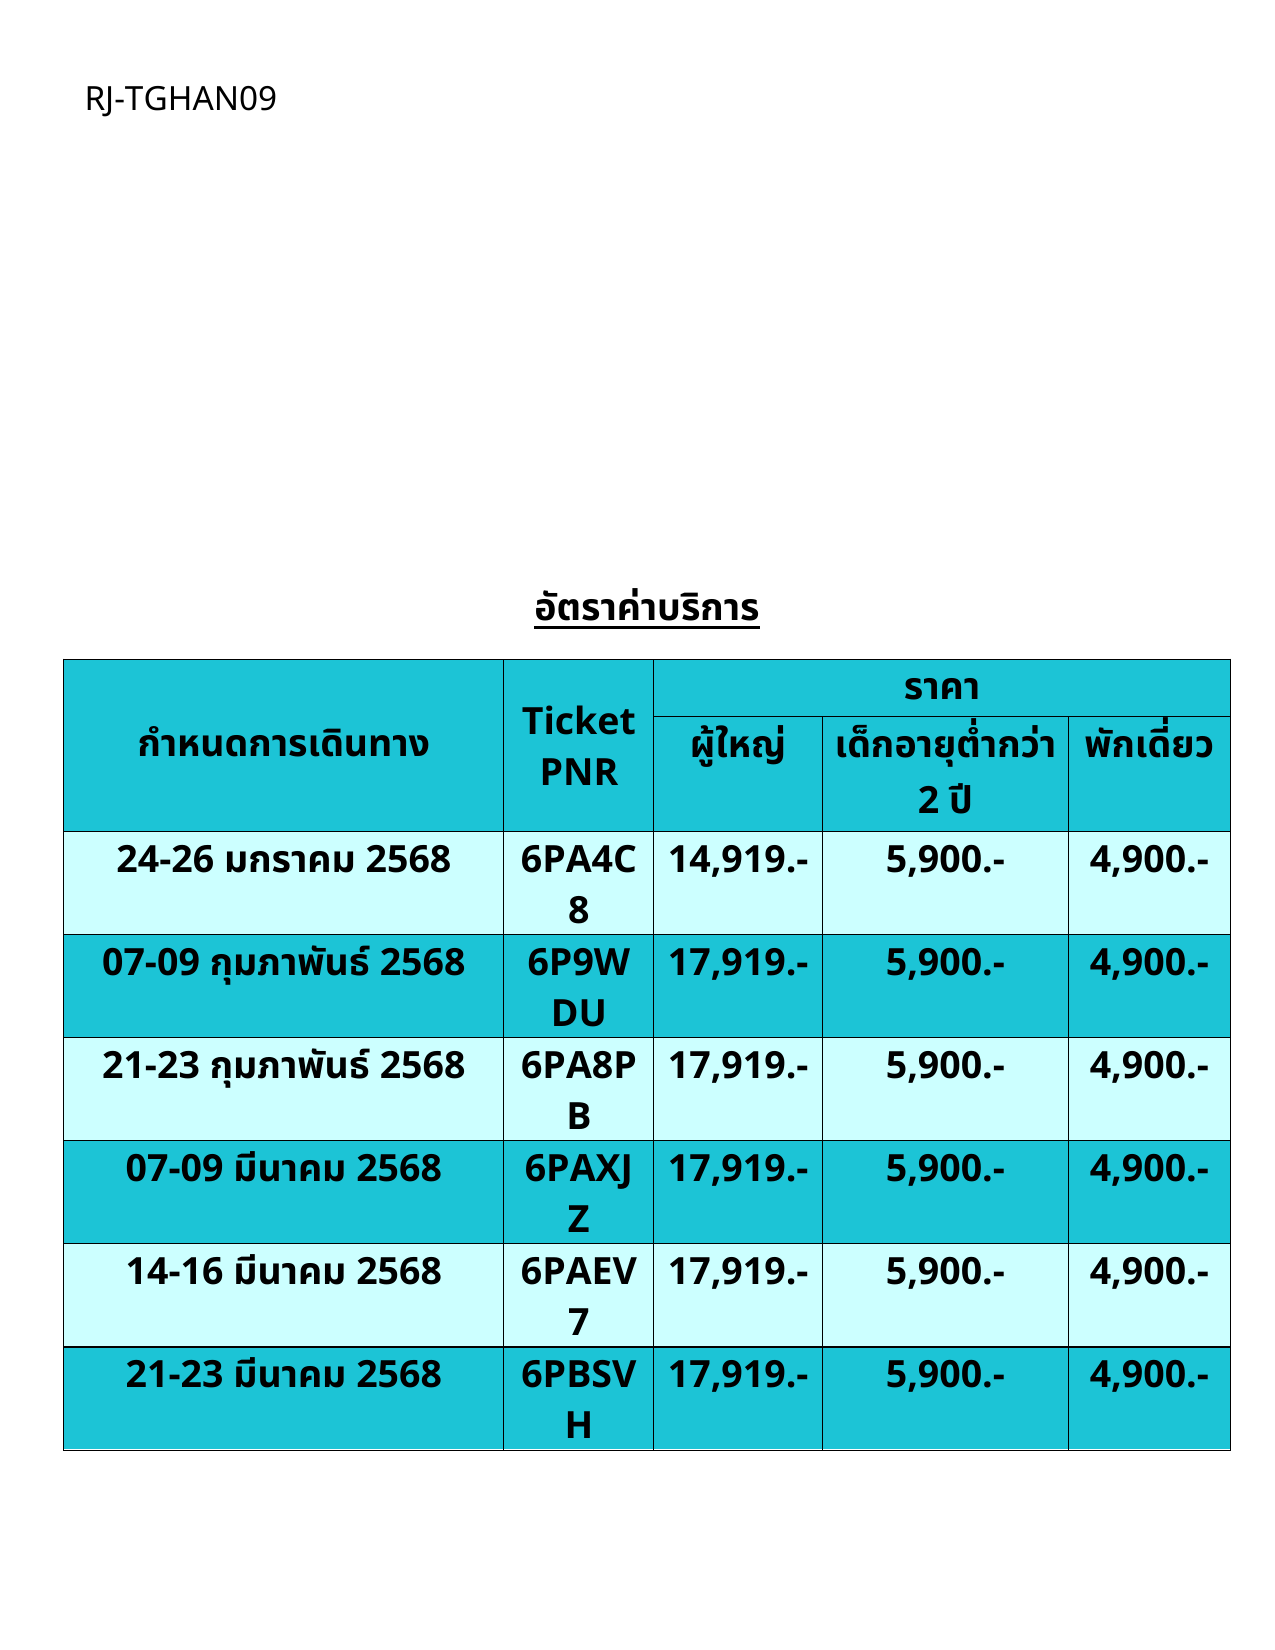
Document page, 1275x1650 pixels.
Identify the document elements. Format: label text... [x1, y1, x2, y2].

table_cell ผู้ใหญ่ [654, 717, 822, 831]
table_cell 21-23 กุมภาพันธ์ 2568 [64, 1038, 503, 1140]
table_cell 14,919.- [654, 832, 822, 934]
table_header ราคา [654, 660, 1230, 716]
table_cell 5,900.- [823, 935, 1068, 1037]
table_cell 5,900.- [823, 832, 1068, 934]
table_cell 6PAEV7 [504, 1244, 653, 1346]
table_cell 17,919.- [654, 1038, 822, 1140]
table_cell 07-09 กุมภาพันธ์ 2568 [64, 935, 503, 1037]
table_cell 5,900.- [823, 1348, 1068, 1449]
table_cell 4,900.- [1069, 832, 1230, 934]
table_cell 6P9WDU [504, 935, 653, 1037]
table_cell 24-26 มกราคม 2568 [64, 832, 503, 934]
table_cell 17,919.- [654, 1348, 822, 1449]
table_cell 07-09 มีนาคม 2568 [64, 1141, 503, 1243]
table_cell 17,919.- [654, 1244, 822, 1346]
table_cell 5,900.- [823, 1244, 1068, 1346]
text อัตราค่าบริการ [84, 581, 1209, 637]
table_cell 4,900.- [1069, 1244, 1230, 1346]
table_header Ticket PNR [504, 660, 653, 831]
table_cell 14-16 มีนาคม 2568 [64, 1244, 503, 1346]
table_cell 6PBSVH [504, 1348, 653, 1449]
table_cell 5,900.- [823, 1038, 1068, 1140]
table_cell 21-23 มีนาคม 2568 [64, 1348, 503, 1449]
table_cell 6PAXJZ [504, 1141, 653, 1243]
table_cell 4,900.- [1069, 935, 1230, 1037]
table_cell 4,900.- [1069, 1348, 1230, 1449]
table_cell พักเดี่ยว [1069, 717, 1230, 831]
table_cell เด็กอายุต่ำกว่า 2 ปี [823, 717, 1068, 831]
table_cell 17,919.- [654, 935, 822, 1037]
table_cell 4,900.- [1069, 1038, 1230, 1140]
table_header กำหนดการเดินทาง [64, 660, 503, 831]
table_cell 4,900.- [1069, 1141, 1230, 1243]
table_cell 6PA4C8 [504, 832, 653, 934]
table_cell 5,900.- [823, 1141, 1068, 1243]
table_cell 17,919.- [654, 1141, 822, 1243]
table_cell 6PA8PB [504, 1038, 653, 1140]
